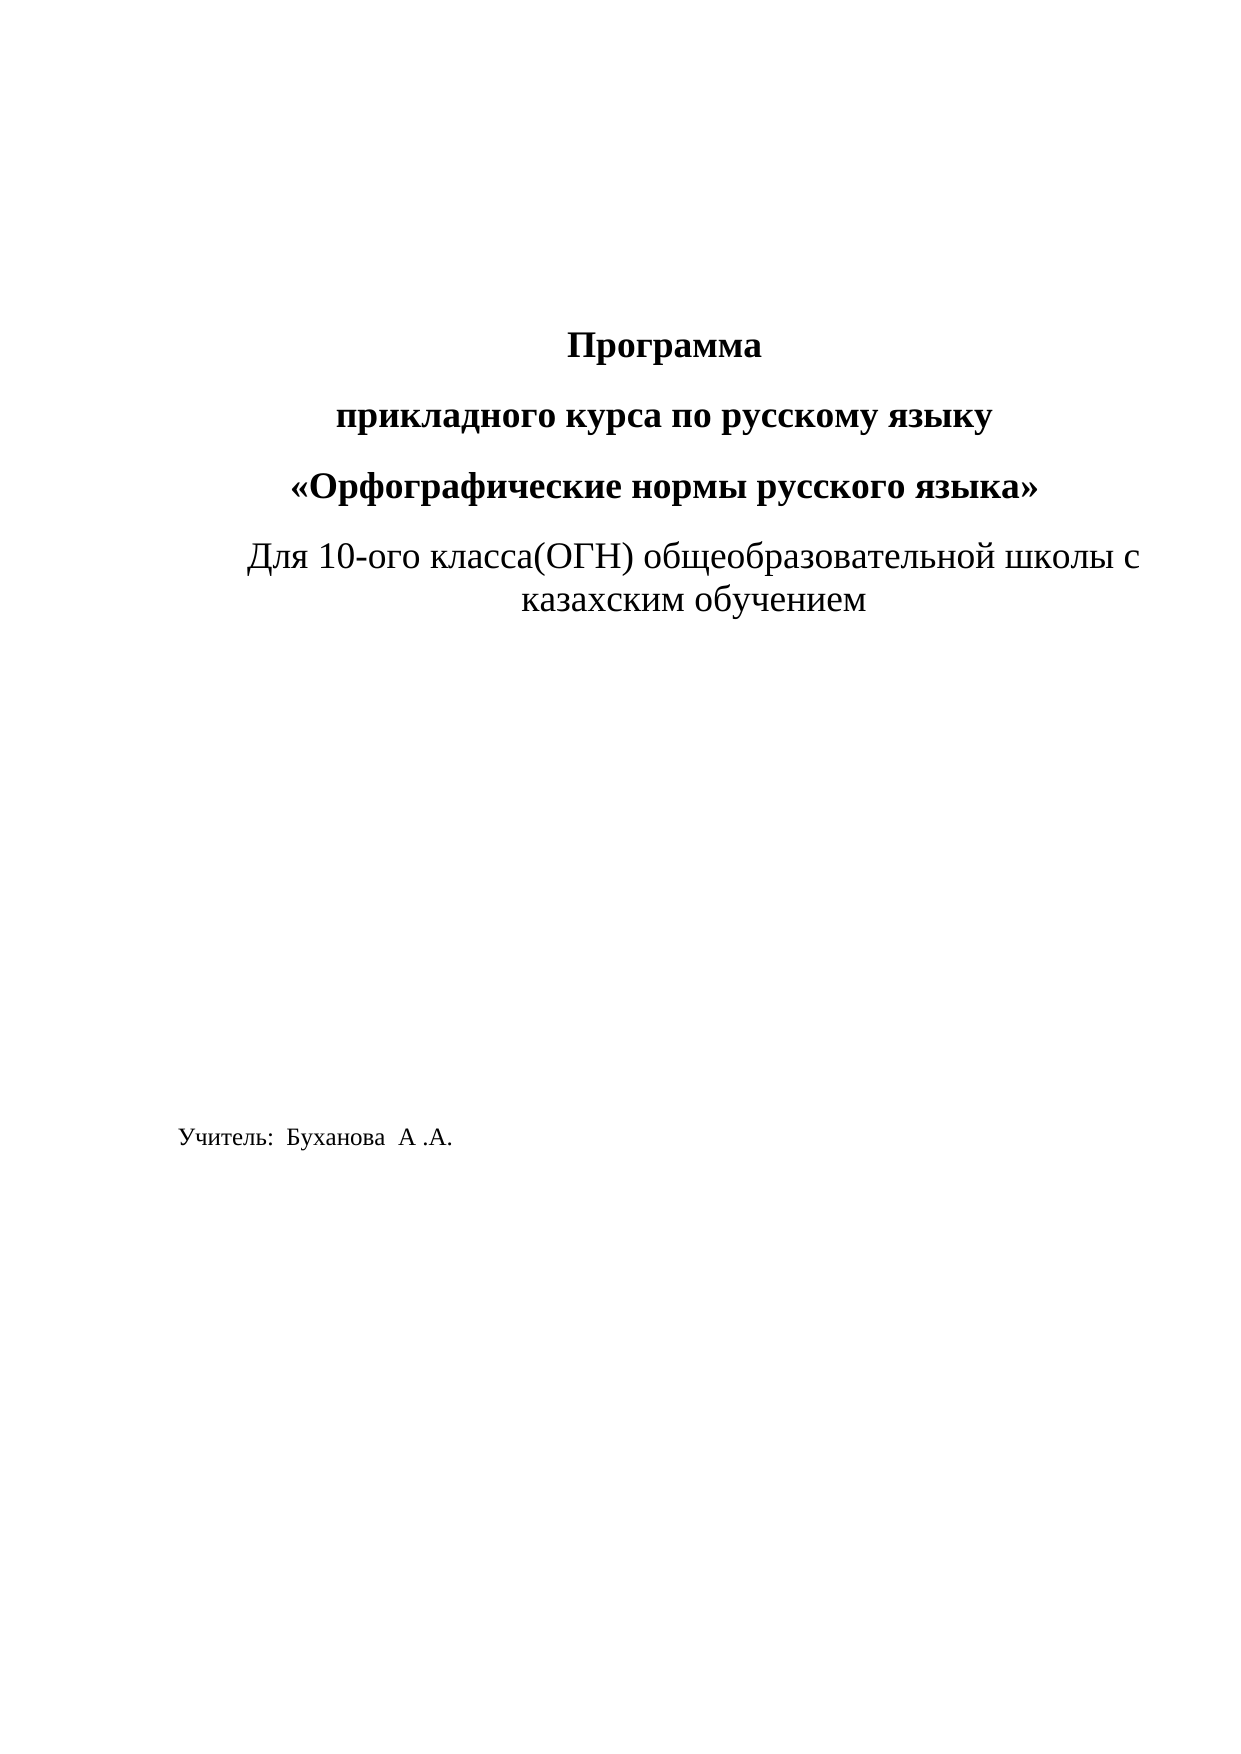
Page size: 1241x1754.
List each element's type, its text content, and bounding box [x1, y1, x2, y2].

text Учитель: Буханова А .А. [177, 1122, 1152, 1151]
text Для 10-ого класса(ОГН) общеобразовательной школы с казахским обучением [236, 533, 1152, 620]
text прикладного курса по русскому языку [177, 393, 1152, 436]
text «Орфографические нормы русского языка» [177, 463, 1152, 506]
text Программа [177, 322, 1152, 365]
